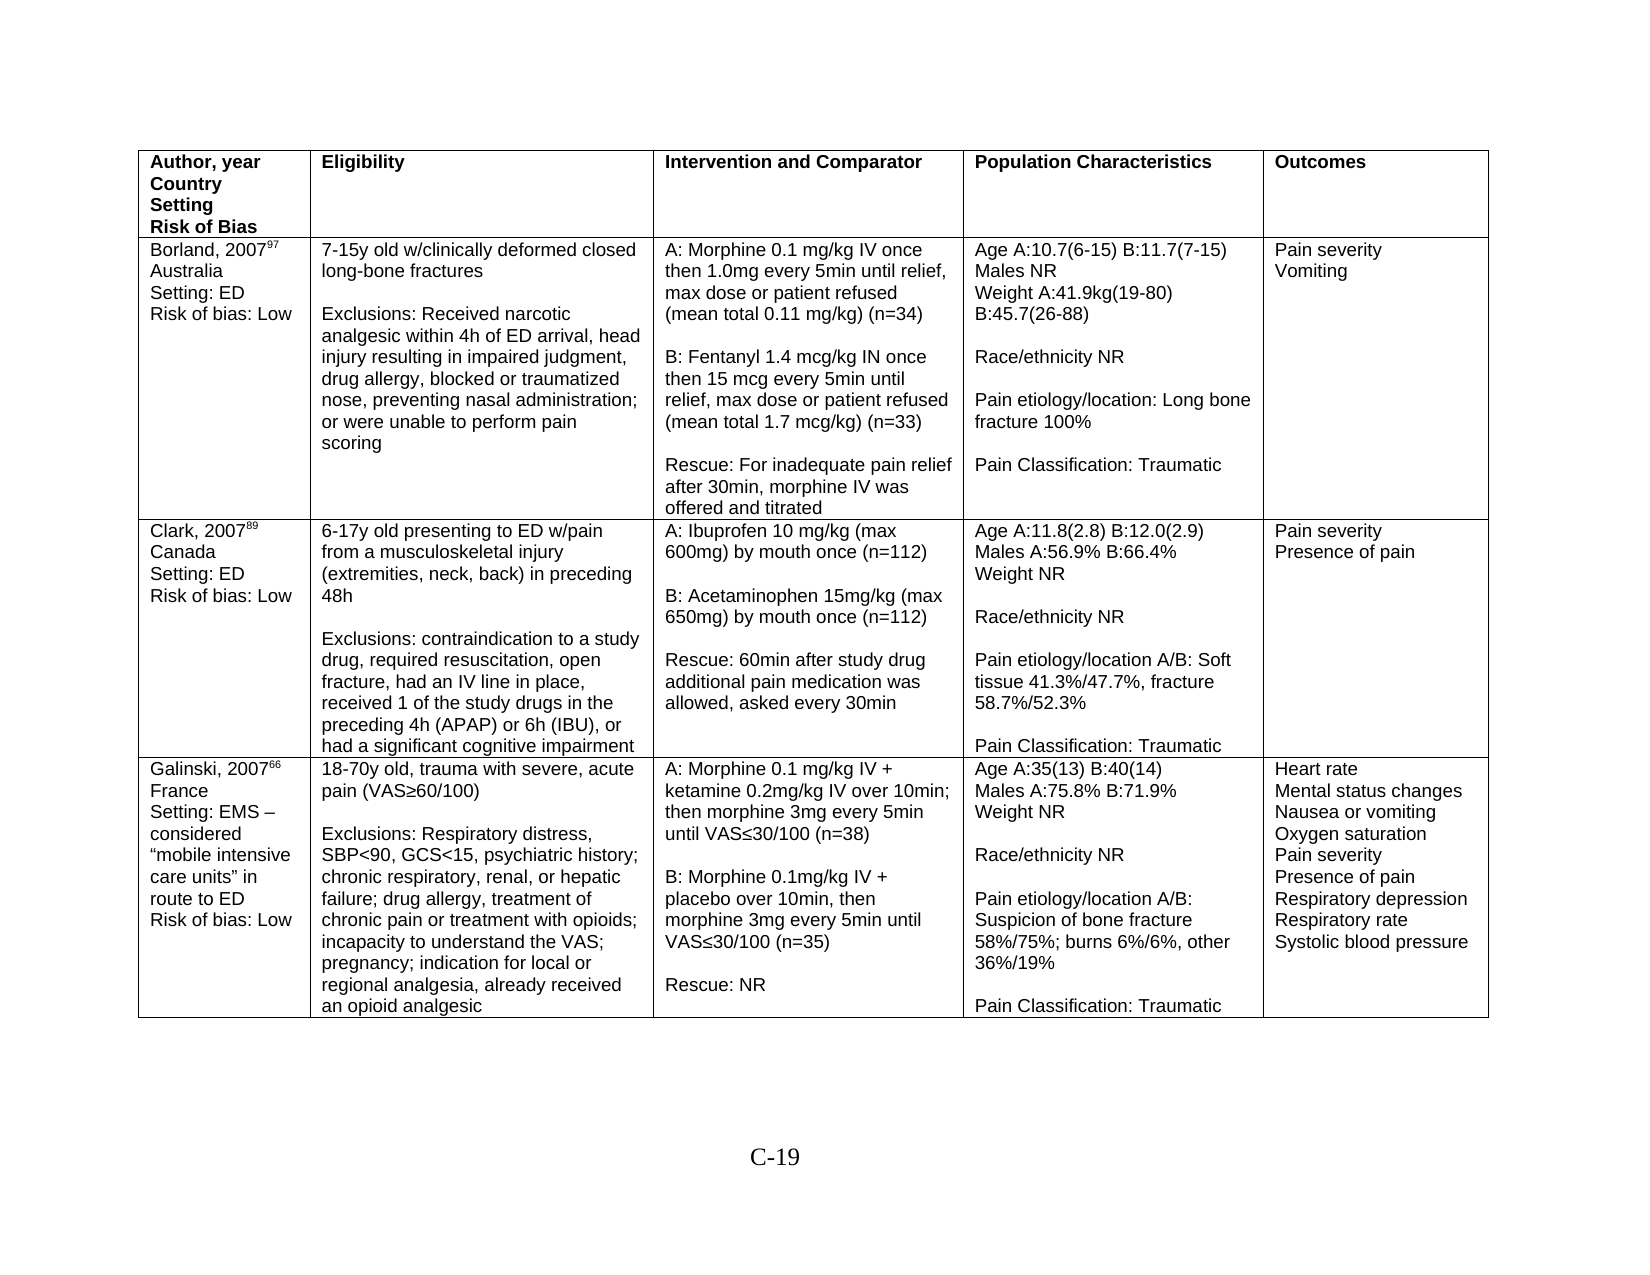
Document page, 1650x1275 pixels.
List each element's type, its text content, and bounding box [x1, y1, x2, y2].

table_header Population Characteristics [964, 151, 1263, 237]
table_header Outcomes [1264, 151, 1488, 237]
table_cell Heart rate Mental status changes Nausea or vomiting Oxygen saturation Pain severity Presence of pain Respiratory depression Respiratory rate Systolic blood pressure [1264, 758, 1488, 1017]
table_cell Age A:10.7(6-15) B:11.7(7-15) Males NR Weight A:41.9kg(19-80) B:45.7(26-88) Race/ethnicity NR Pain etiology/location: Long bone fracture 100% Pain Classification: Traumatic [964, 238, 1263, 519]
table_cell A: Ibuprofen 10 mg/kg (max 600mg) by mouth once (n=112) B: Acetaminophen 15mg/kg (max 650mg) by mouth once (n=112) Rescue: 60min after study drug additional pain medication was allowed, asked every 30min [654, 520, 963, 757]
table_cell Borland, 200797 Australia Setting: ED Risk of bias: Low [139, 238, 310, 519]
table_cell Age A:11.8(2.8) B:12.0(2.9) Males A:56.9% B:66.4% Weight NR Race/ethnicity NR Pain etiology/location A/B: Soft tissue 41.3%/47.7%, fracture 58.7%/52.3% Pain Classification: Traumatic [964, 520, 1263, 757]
table_cell Age A:35(13) B:40(14) Males A:75.8% B:71.9% Weight NR Race/ethnicity NR Pain etiology/location A/B: Suspicion of bone fracture 58%/75%; burns 6%/6%, other 36%/19% Pain Classification: Traumatic [964, 758, 1263, 1017]
table_cell Pain severity Vomiting [1264, 238, 1488, 519]
table_cell A: Morphine 0.1 mg/kg IV + ketamine 0.2mg/kg IV over 10min; then morphine 3mg every 5min until VAS≤30/100 (n=38) B: Morphine 0.1mg/kg IV + placebo over 10min, then morphine 3mg every 5min until VAS≤30/100 (n=35) Rescue: NR [654, 758, 963, 1017]
table_cell Pain severity Presence of pain [1264, 520, 1488, 757]
table_cell 7-15y old w/clinically deformed closed long-bone fractures Exclusions: Received narcotic analgesic within 4h of ED arrival, head injury resulting in impaired judgment, drug allergy, blocked or traumatized nose, preventing nasal administration; or were unable to perform pain scoring [311, 238, 653, 519]
table_header Author, year Country Setting Risk of Bias [139, 151, 310, 237]
table_header Intervention and Comparator [654, 151, 963, 237]
table_cell A: Morphine 0.1 mg/kg IV once then 1.0mg every 5min until relief, max dose or patient refused (mean total 0.11 mg/kg) (n=34) B: Fentanyl 1.4 mcg/kg IN once then 15 mcg every 5min until relief, max dose or patient refused (mean total 1.7 mcg/kg) (n=33) Rescue: For inadequate pain relief after 30min, morphine IV was offered and titrated [654, 238, 963, 519]
table_cell Galinski, 200766 France Setting: EMS – considered “mobile intensive care units” in route to ED Risk of bias: Low [139, 758, 310, 1017]
table_cell 6-17y old presenting to ED w/pain from a musculoskeletal injury (extremities, neck, back) in preceding 48h Exclusions: contraindication to a study drug, required resuscitation, open fracture, had an IV line in place, received 1 of the study drugs in the preceding 4h (APAP) or 6h (IBU), or had a significant cognitive impairment [311, 520, 653, 757]
table_header Eligibility [311, 151, 653, 237]
table_cell Clark, 200789 Canada Setting: ED Risk of bias: Low [139, 520, 310, 757]
table_cell 18-70y old, trauma with severe, acute pain (VAS≥60/100) Exclusions: Respiratory distress, SBP<90, GCS<15, psychiatric history; chronic respiratory, renal, or hepatic failure; drug allergy, treatment of chronic pain or treatment with opioids; incapacity to understand the VAS; pregnancy; indication for local or regional analgesia, already received an opioid analgesic [311, 758, 653, 1017]
